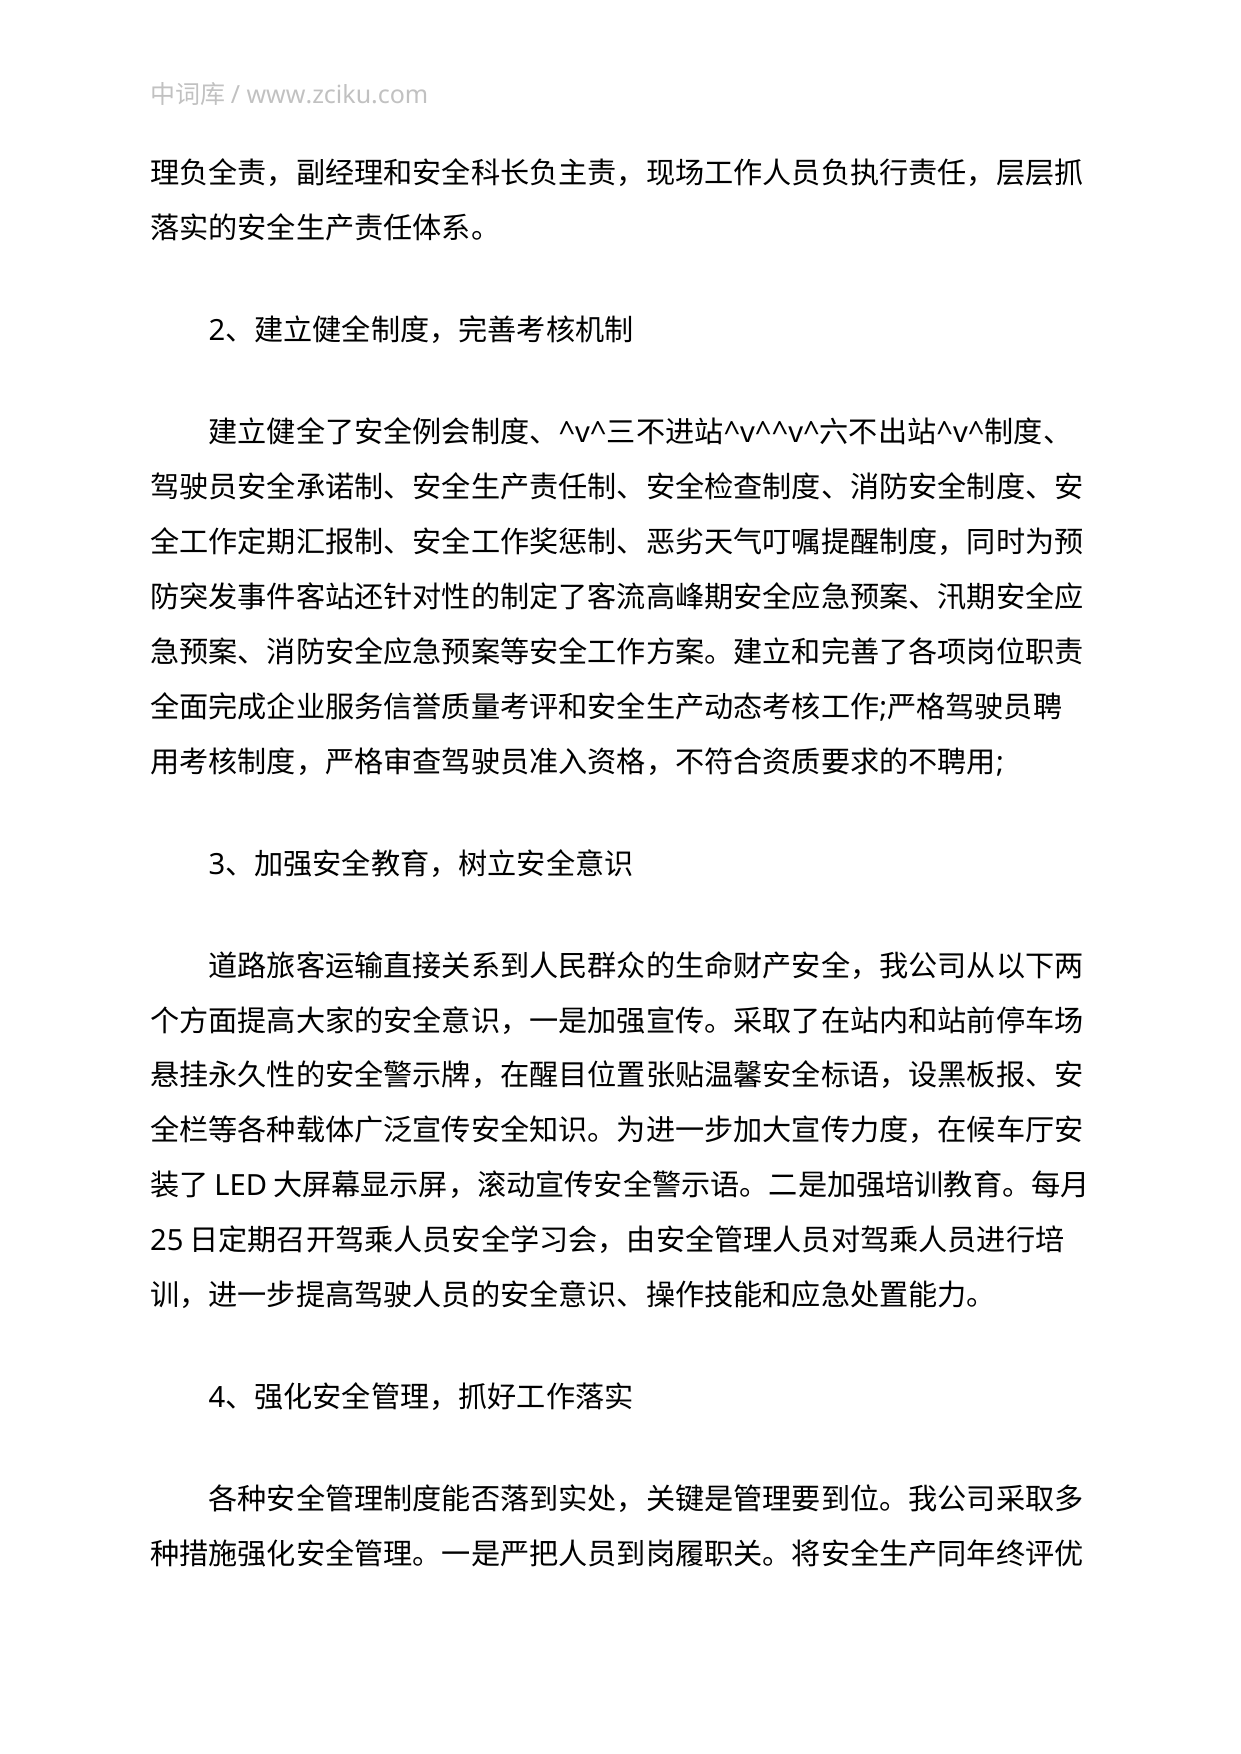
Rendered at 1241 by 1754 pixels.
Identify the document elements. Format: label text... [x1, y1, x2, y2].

text 道路旅客运输直接关系到人民群众的生命财产安全，我公司从以下两个方面提高大家的安全意识，一是加强宣传。采取了在站内和站前停车场悬挂永久性的安全警示牌，在醒目位置张贴温馨安全标语，设黑板报、安全栏等各种载体广泛宣传安全知识。为进一步加大宣传力度，在候车厅安装了LED大屏幕显示屏，滚动宣传安全警示语。二是加强培训教育。每月25日定期召开驾乘人员安全学习会，由安全管理人员对驾乘人员进行培训，进一步提高驾驶人员的安全意识、操作技能和应急处置能力。 [150, 942, 1090, 1314]
text 建立健全了安全例会制度、^v^三不进站^v^^v^六不出站^v^制度、驾驶员安全承诺制、安全生产责任制、安全检查制度、消防安全制度、安全工作定期汇报制、安全工作奖惩制、恶劣天气叮嘱提醒制度，同时为预防突发事件客站还针对性的制定了客流高峰期安全应急预案、汛期安全应急预案、消防安全应急预案等安全工作方案。建立和完善了各项岗位职责全面完成企业服务信誉质量考评和安全生产动态考核工作;严格驾驶员聘用考核制度，严格审查驾驶员准入资格，不符合资质要求的不聘用; [150, 409, 1090, 781]
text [150, 1476, 1090, 1573]
text 4、强化安全管理，抓好工作落实 [150, 1373, 1090, 1416]
text 3、加强安全教育，树立安全意识 [150, 840, 1090, 883]
text 2、建立健全制度，完善考核机制 [150, 307, 1090, 349]
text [150, 150, 1090, 247]
